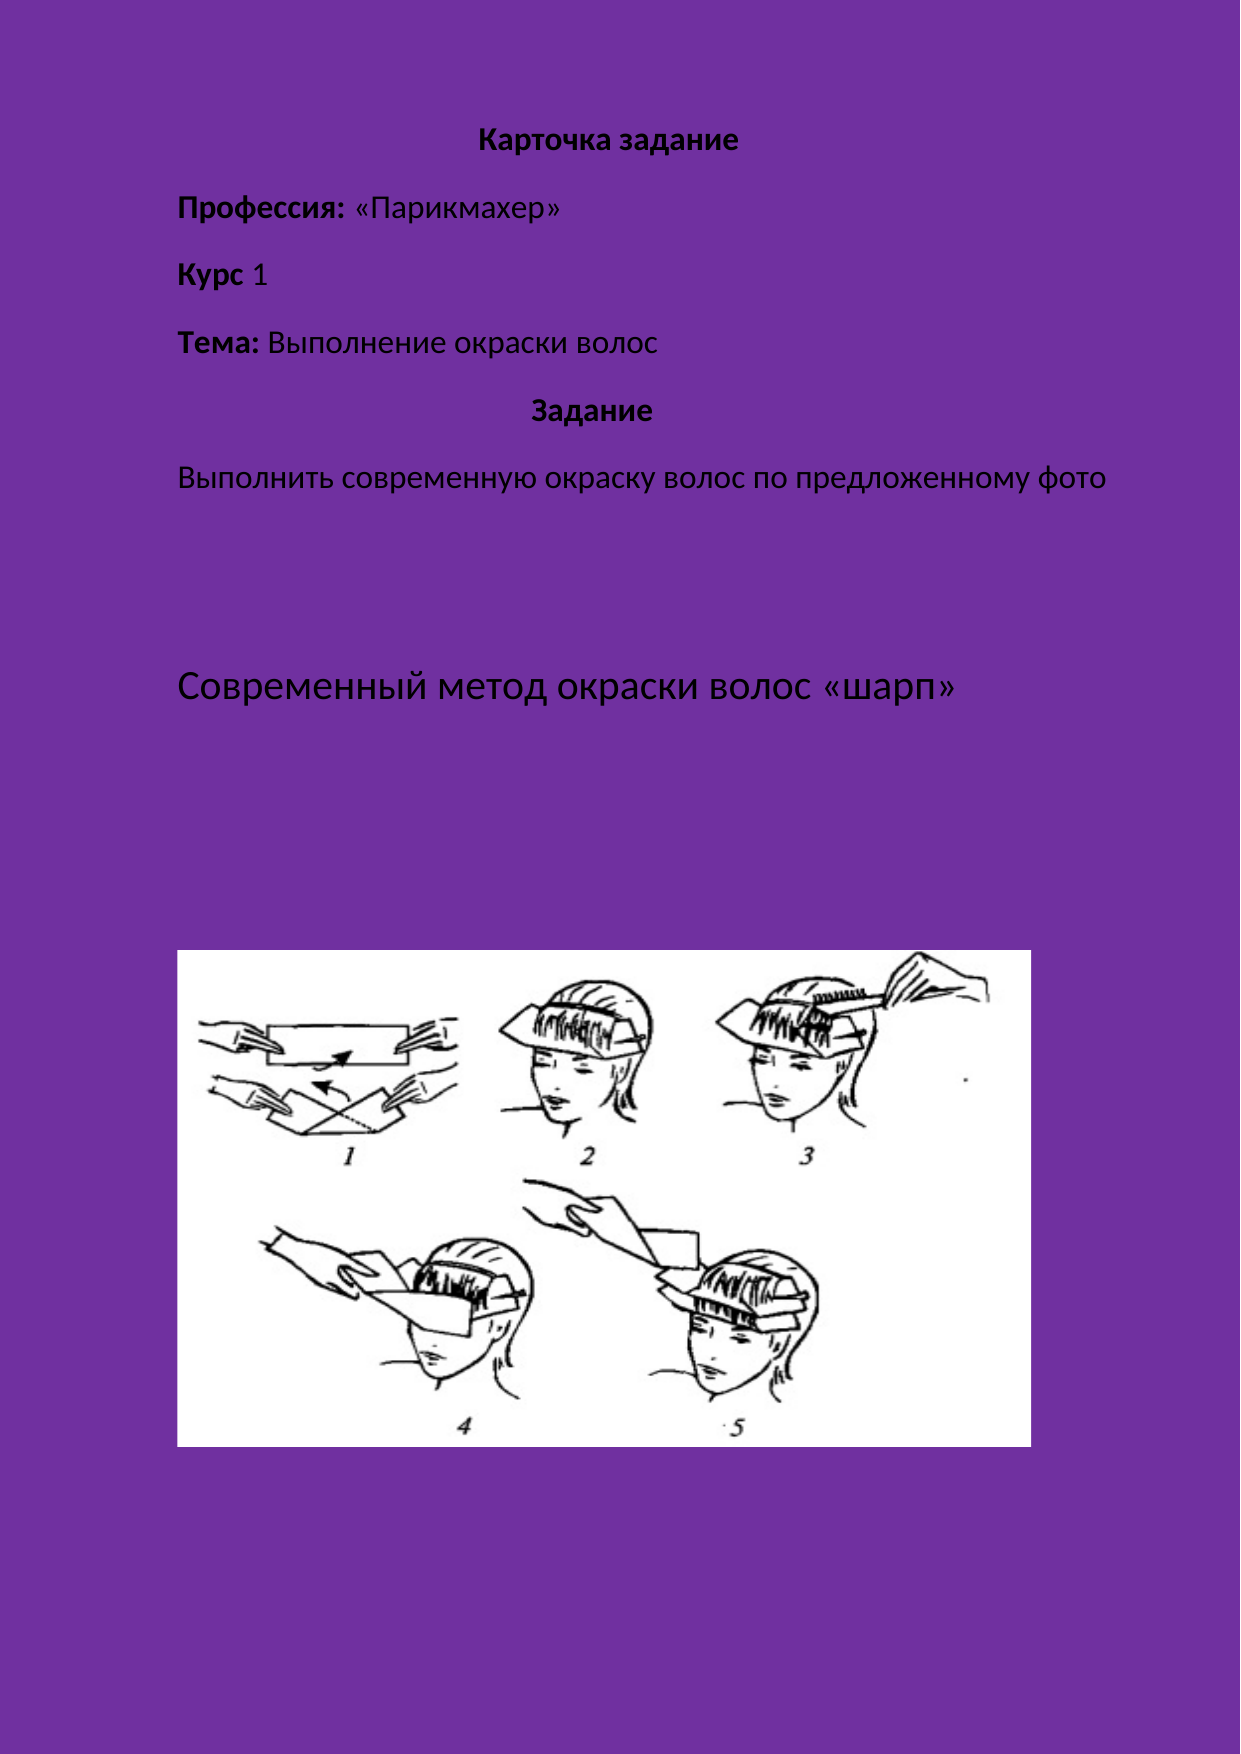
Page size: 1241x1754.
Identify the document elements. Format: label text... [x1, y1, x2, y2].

text Выполнить современную окраску волос по предложенному фото [177, 456, 1152, 497]
text Карточка задание [177, 118, 1152, 159]
text Задание [177, 388, 1152, 429]
text Современный метод окраски волос «шарп» [177, 659, 1152, 710]
text Курс 1 [177, 253, 1152, 294]
text Профессия: «Парикмахер» [177, 186, 1152, 226]
picture [177, 950, 1032, 1447]
text Тема: Выполнение окраски волос [177, 321, 1152, 362]
